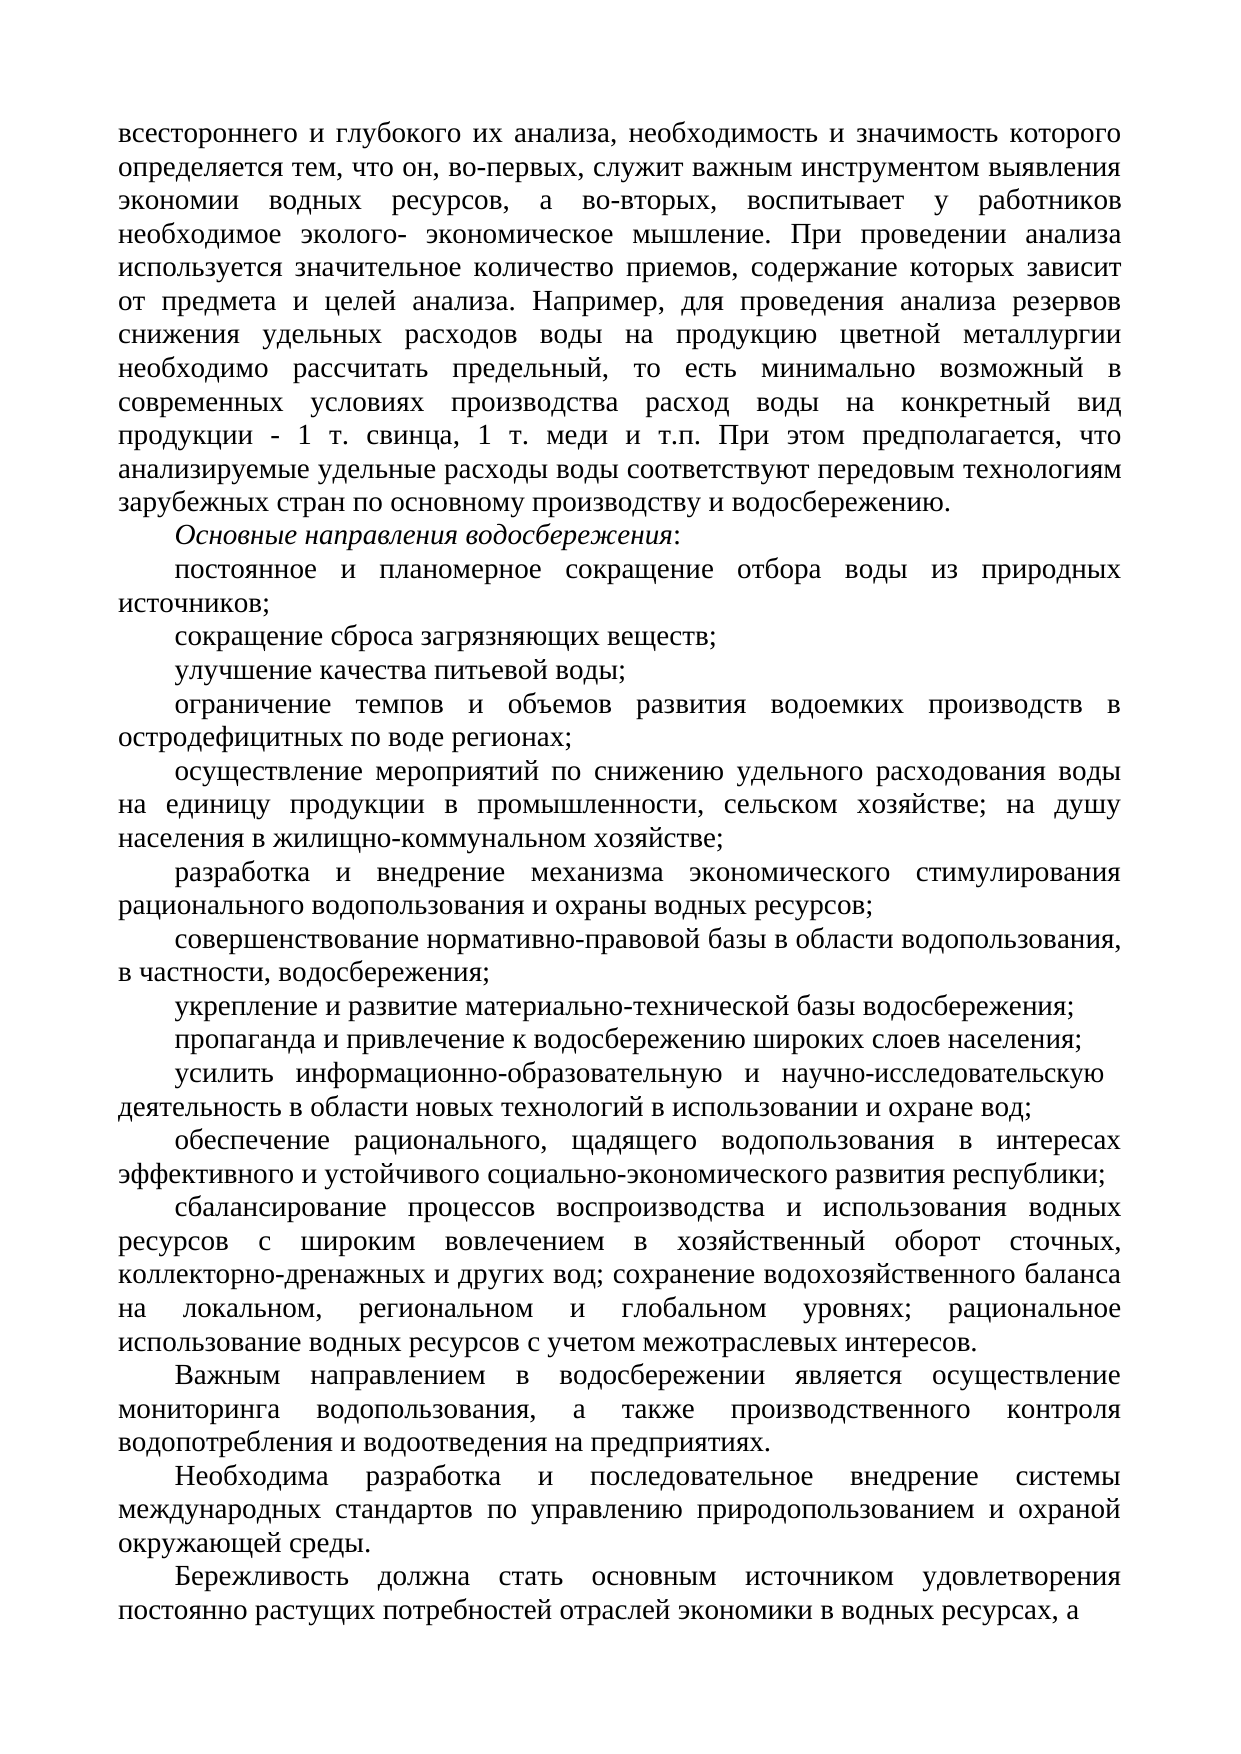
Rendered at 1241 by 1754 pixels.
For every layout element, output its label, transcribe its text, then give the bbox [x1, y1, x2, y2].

text Бережливость должна стать основным источником удовлетворения постоянно растущих потребностей отраслей экономики в водных ресурсах, а [118, 1558, 1122, 1626]
text Основные направления водосбережения: [174, 518, 1159, 551]
text разработка и внедрение механизма экономического стимулирования рационального водопользования и охраны водных ресурсов; [118, 854, 1121, 921]
text ограничение темпов и объемов развития водоемких производств в остродефицитных по воде регионах; [118, 686, 1122, 753]
text совершенствование нормативно-правовой базы в области водопользования, в частности, водосбережения; [118, 921, 1122, 988]
text всестороннего и глубокого их анализа, необходимость и значимость которого определяется тем, что он, во-первых, служит важным инструментом выявления экономии водных ресурсов, а во-вторых, воспитывает у работников необходимое эколого- экономическое мышление. При проведении анализа используется значительное количество приемов, содержание которых зависит от предмета и целей анализа. Например, для проведения анализа резервов снижения удельных расходов воды на продукцию цветной металлургии необходимо рассчитать предельный, то есть минимально возможный в современных условиях производства расход воды на конкретный вид продукции - 1 т. свинца, 1 т. меди и т.п. При этом предполагается, что анализируемые удельные расходы воды соответствуют передовым технологиям зарубежных стран по основному производству и водосбережению. [118, 115, 1122, 518]
text укрепление и развитие материально-технической базы водосбережения; пропаганда и привлечение к водосбережению широких слоев населения; усилить информационно-образовательную и научно-исследовательскую [174, 988, 1121, 1088]
text Необходима разработка и последовательное внедрение системы международных стандартов по управлению природопользованием и охраной окружающей среды. [118, 1458, 1122, 1558]
text эффективного и устойчивого социально-экономического развития республики; сбалансирование процессов воспроизводства и использования водных [118, 1156, 1121, 1223]
text постоянное и планомерное сокращение отбора воды из природных источников; [118, 551, 1122, 618]
text деятельность в области новых технологий в использовании и охране вод; обеспечение рационального, щадящего водопользования в интересах [118, 1089, 1122, 1156]
text осуществление мероприятий по снижению удельного расходования воды на единицу продукции в промышленности, сельском хозяйстве; на душу населения в жилищно-коммунальном хозяйстве; [118, 753, 1122, 854]
text сокращение сброса загрязняющих веществ; улучшение качества питьевой воды; [174, 618, 719, 685]
text ресурсов с широким вовлечением в хозяйственный оборот сточных, коллекторно-дренажных и других вод; сохранение водохозяйственного баланса на локальном, региональном и глобальном уровнях; рациональное использование водных ресурсов с учетом межотраслевых интересов. [118, 1223, 1122, 1357]
text Важным направлением в водосбережении является осуществление мониторинга водопользования, а также производственного контроля водопотребления и водоотведения на предприятиях. [118, 1357, 1122, 1458]
